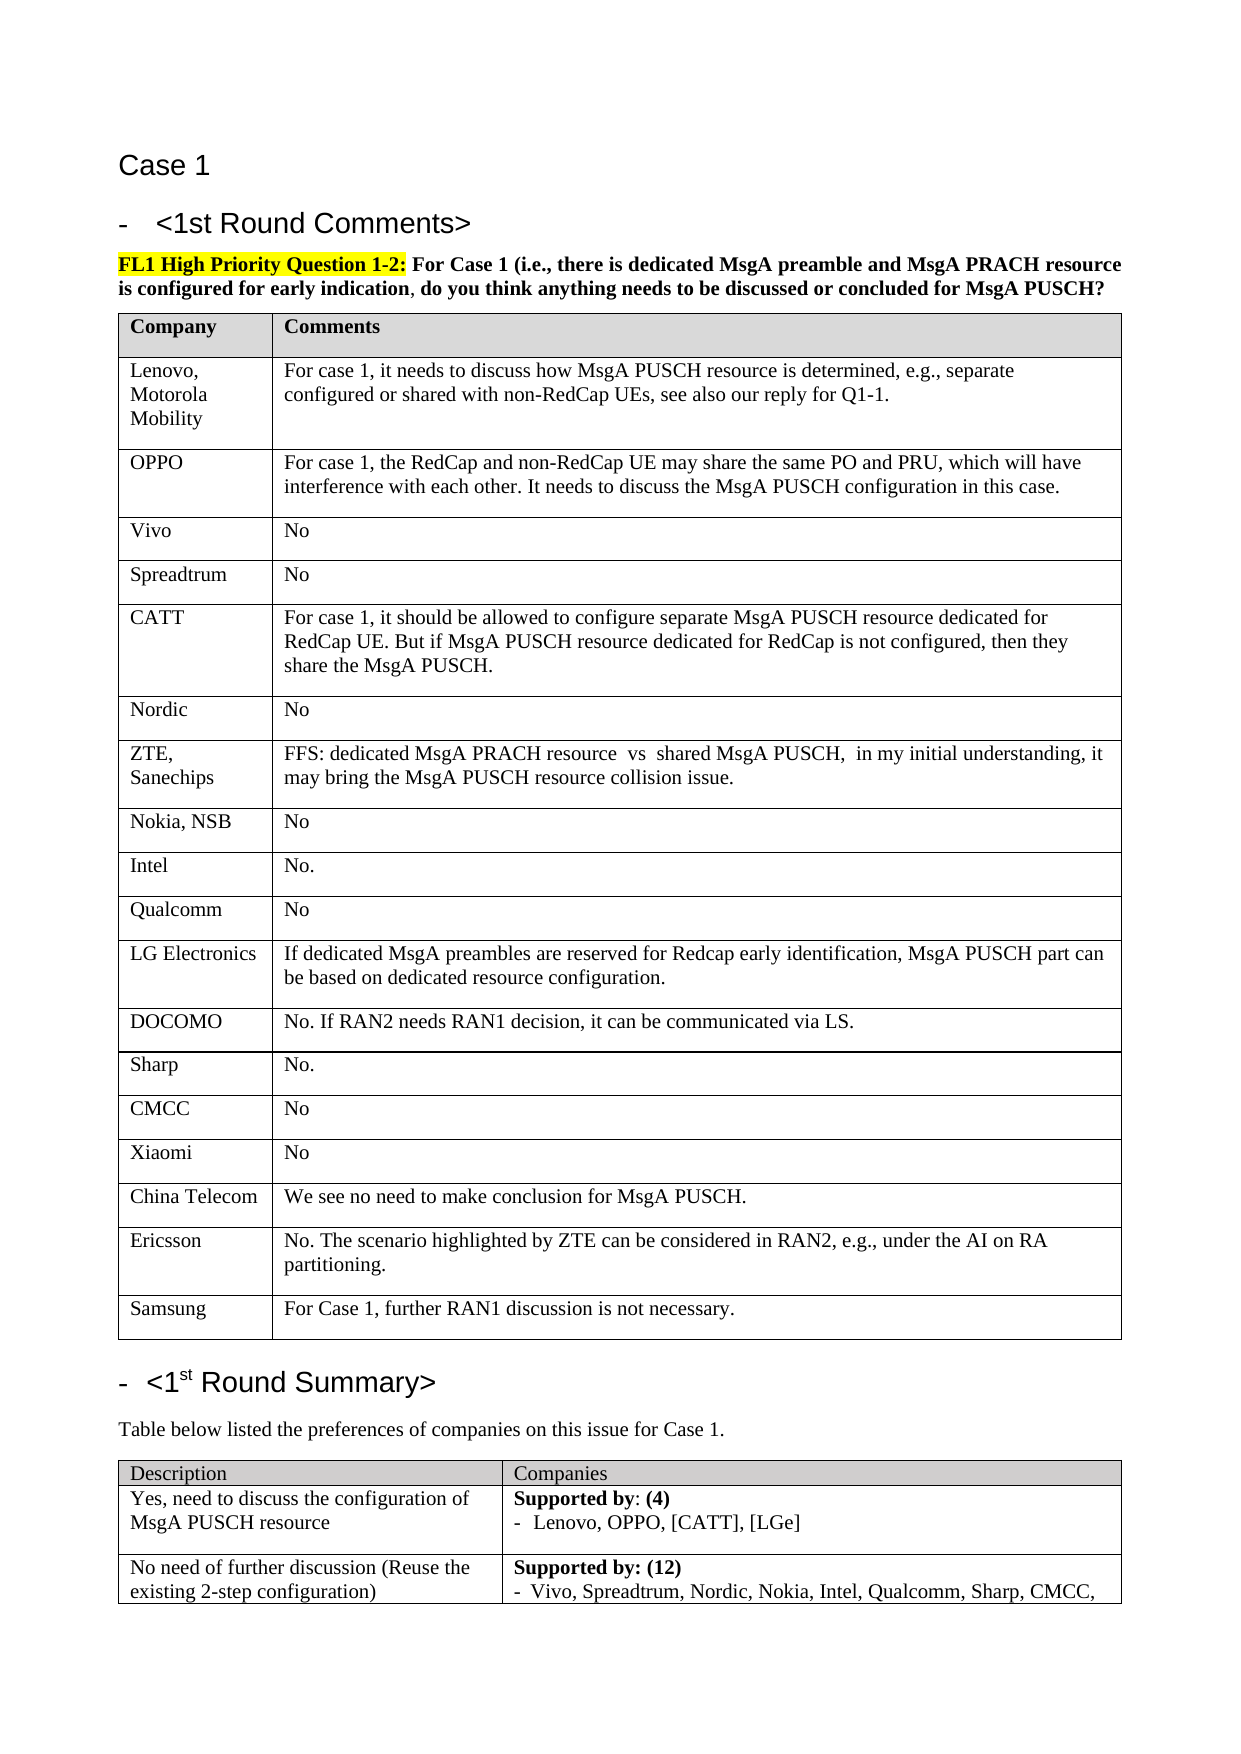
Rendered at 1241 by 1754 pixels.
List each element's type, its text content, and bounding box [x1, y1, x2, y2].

table_cell No [273, 897, 1121, 939]
table_cell For case 1, it should be allowed to configure separate MsgA PUSCH resource dedicated for RedCap UE. But if MsgA PUSCH resource dedicated for RedCap is not configured, then they share the MsgA PUSCH. [273, 605, 1121, 696]
table_cell ZTE, Sanechips [119, 741, 272, 808]
table_cell Ericsson [119, 1228, 272, 1295]
table_cell Nordic [119, 697, 272, 740]
table_cell China Telecom [119, 1184, 272, 1227]
table_cell Spreadtrum [119, 561, 272, 604]
table_cell Supported by: (4) Lenovo, OPPO, [CATT], [LGe] [503, 1486, 1121, 1554]
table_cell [119, 1555, 502, 1603]
table_cell Yes, need to discuss the configuration of MsgA PUSCH resource [119, 1486, 502, 1554]
table_cell Vivo [119, 518, 272, 560]
subtitle Case 1 [118, 147, 1122, 181]
table_header Description [119, 1461, 502, 1485]
table_cell No. [273, 1053, 1121, 1095]
table_cell For Case 1, further RAN1 discussion is not necessary. [273, 1296, 1121, 1338]
table_cell OPPO [119, 450, 272, 517]
table_cell CATT [119, 605, 272, 696]
table_cell Xiaomi [119, 1140, 272, 1183]
table_cell LG Electronics [119, 941, 272, 1007]
table_cell Sharp [119, 1053, 272, 1095]
table_cell No [273, 561, 1121, 604]
table_header Companies [503, 1461, 1121, 1485]
subtitle <1st Round Summary> [118, 1364, 1122, 1398]
table_cell No [273, 809, 1121, 852]
table_cell CMCC [119, 1096, 272, 1139]
table_header Comments [273, 314, 1121, 357]
table_cell Intel [119, 853, 272, 896]
table_cell No. The scenario highlighted by ZTE can be considered in RAN2, e.g., under the AI on RA partitioning. [273, 1228, 1121, 1295]
table_cell No [273, 518, 1121, 560]
subtitle <1st Round Comments> [118, 206, 1122, 240]
table_cell No. [273, 853, 1121, 896]
table_cell For case 1, the RedCap and non-RedCap UE may share the same PO and PRU, which will have interference with each other. It needs to discuss the MsgA PUSCH configuration in this case. [273, 450, 1121, 517]
table_cell No. If RAN2 needs RAN1 decision, it can be communicated via LS. [273, 1009, 1121, 1051]
text Table below listed the preferences of companies on this issue for Case 1. [118, 1417, 1122, 1441]
table_cell If dedicated MsgA preambles are reserved for Redcap early identification, MsgA PUSCH part can be based on dedicated resource configuration. [273, 941, 1121, 1007]
table_cell DOCOMO [119, 1009, 272, 1051]
table_cell Nokia, NSB [119, 809, 272, 852]
table_cell FFS: dedicated MsgA PRACH resource vs shared MsgA PUSCH, in my initial understanding, it may bring the MsgA PUSCH resource collision issue. [273, 741, 1121, 808]
table_cell No [273, 1140, 1121, 1183]
table_cell For case 1, it needs to discuss how MsgA PUSCH resource is determined, e.g., separate configured or shared with non-RedCap UEs, see also our reply for Q1-1. [273, 358, 1121, 449]
table_cell Samsung [119, 1296, 272, 1338]
table_header Company [119, 314, 272, 357]
table_cell No [273, 697, 1121, 740]
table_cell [503, 1555, 1121, 1603]
table_cell No [273, 1096, 1121, 1139]
table_cell Qualcomm [119, 897, 272, 939]
text FL1 High Priority Question 1-2: For Case 1 (i.e., there is dedicated MsgA preamble and MsgA PRACH resource is configured for early indication, do you think anything needs to be discussed or concluded for MsgA PUSCH? [118, 252, 1122, 300]
table_cell Lenovo, Motorola Mobility [119, 358, 272, 449]
table_cell We see no need to make conclusion for MsgA PUSCH. [273, 1184, 1121, 1227]
